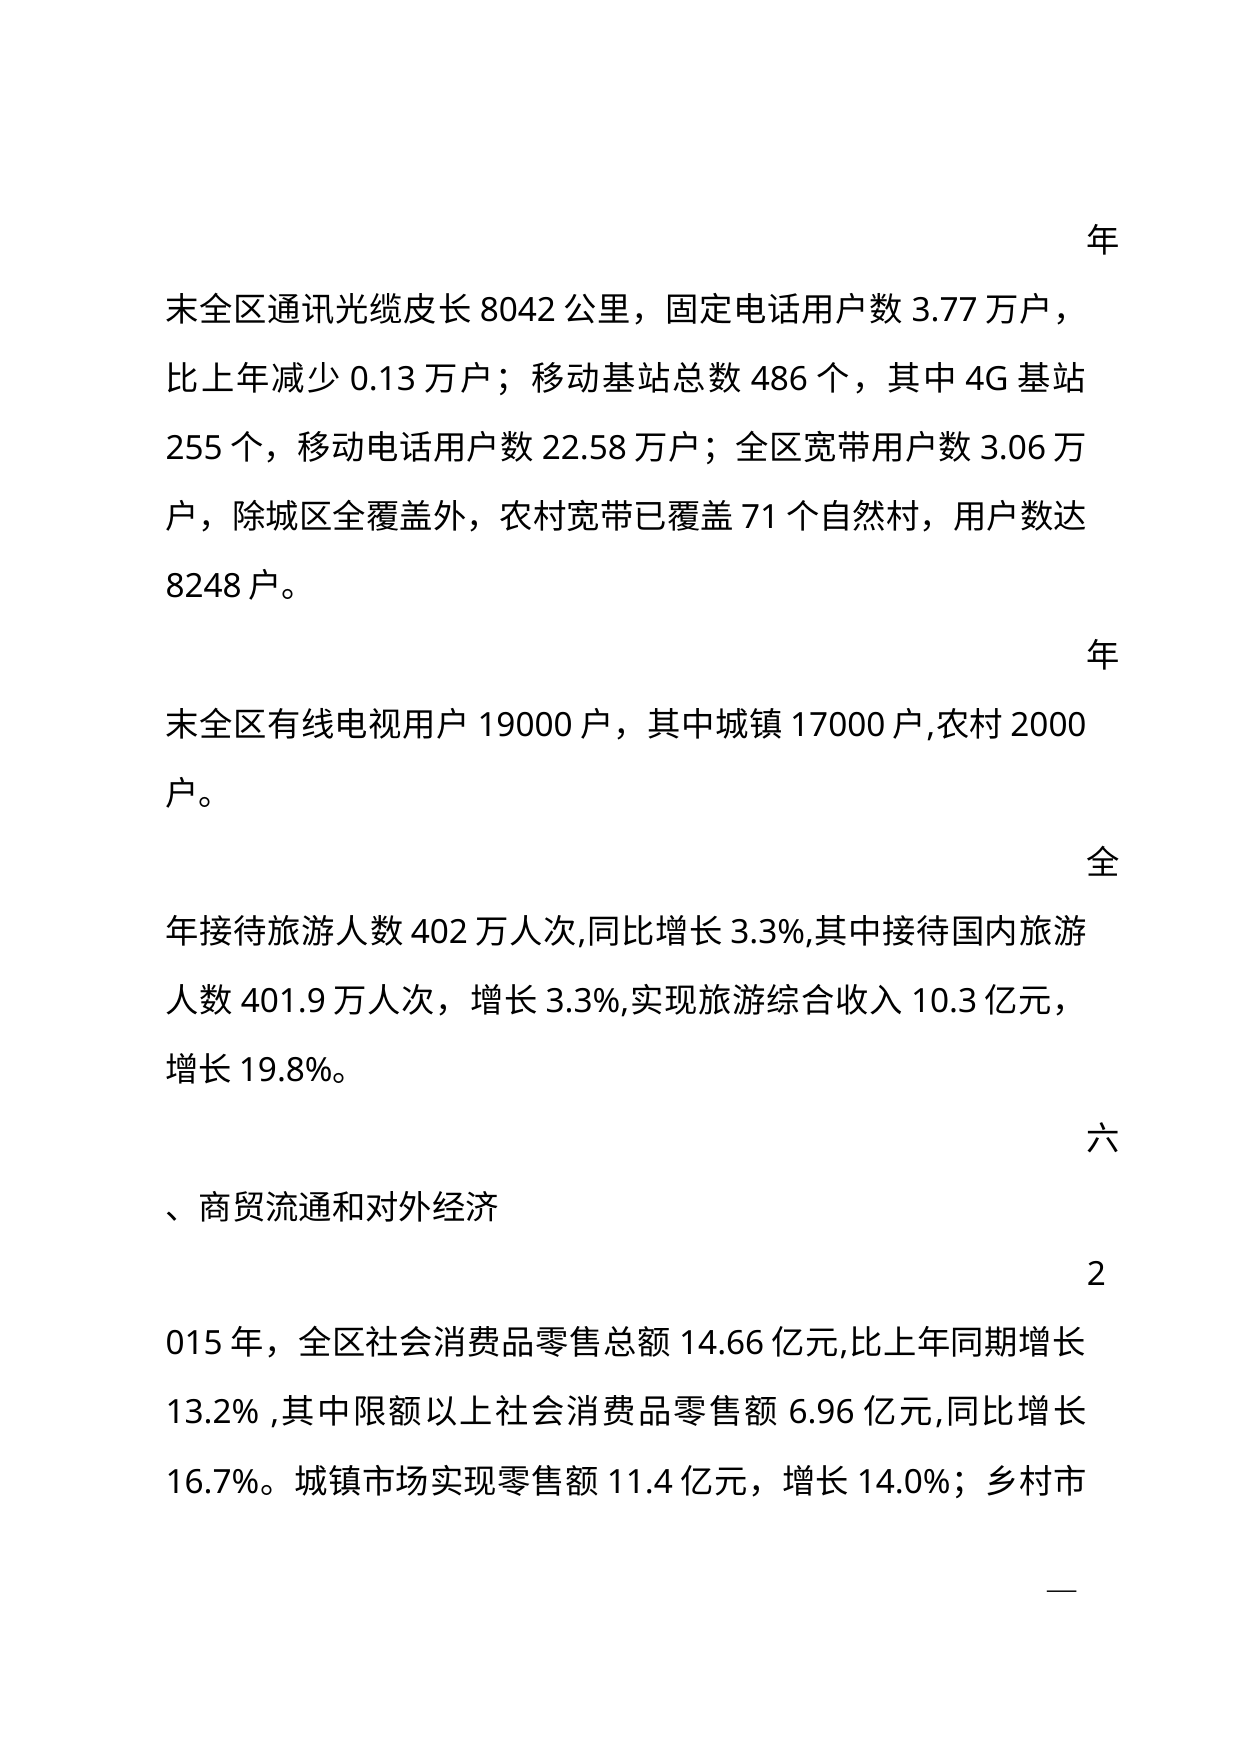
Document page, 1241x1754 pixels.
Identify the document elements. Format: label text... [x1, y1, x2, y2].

text 六、商贸流通和对外经济 [165, 1112, 1087, 1229]
text 年末全区有线电视用户19000户，其中城镇17000户,农村2000户。 [165, 628, 1087, 815]
text 年末全区通讯光缆皮长8042公里，固定电话用户数3.77万户，比上年减少0.13万户；移动基站总数486个，其中4G基站255个，移动电话用户数22.58万户；全区宽带用户数3.06万户，除城区全覆盖外，农村宽带已覆盖71个自然村，用户数达8248户。 [165, 214, 1087, 608]
text 全年接待旅游人数402万人次,同比增长3.3%,其中接待国内旅游人数401.9万人次，增长3.3%,实现旅游综合收入10.3亿元，增长19.8%。 [165, 836, 1087, 1091]
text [165, 1250, 1087, 1503]
